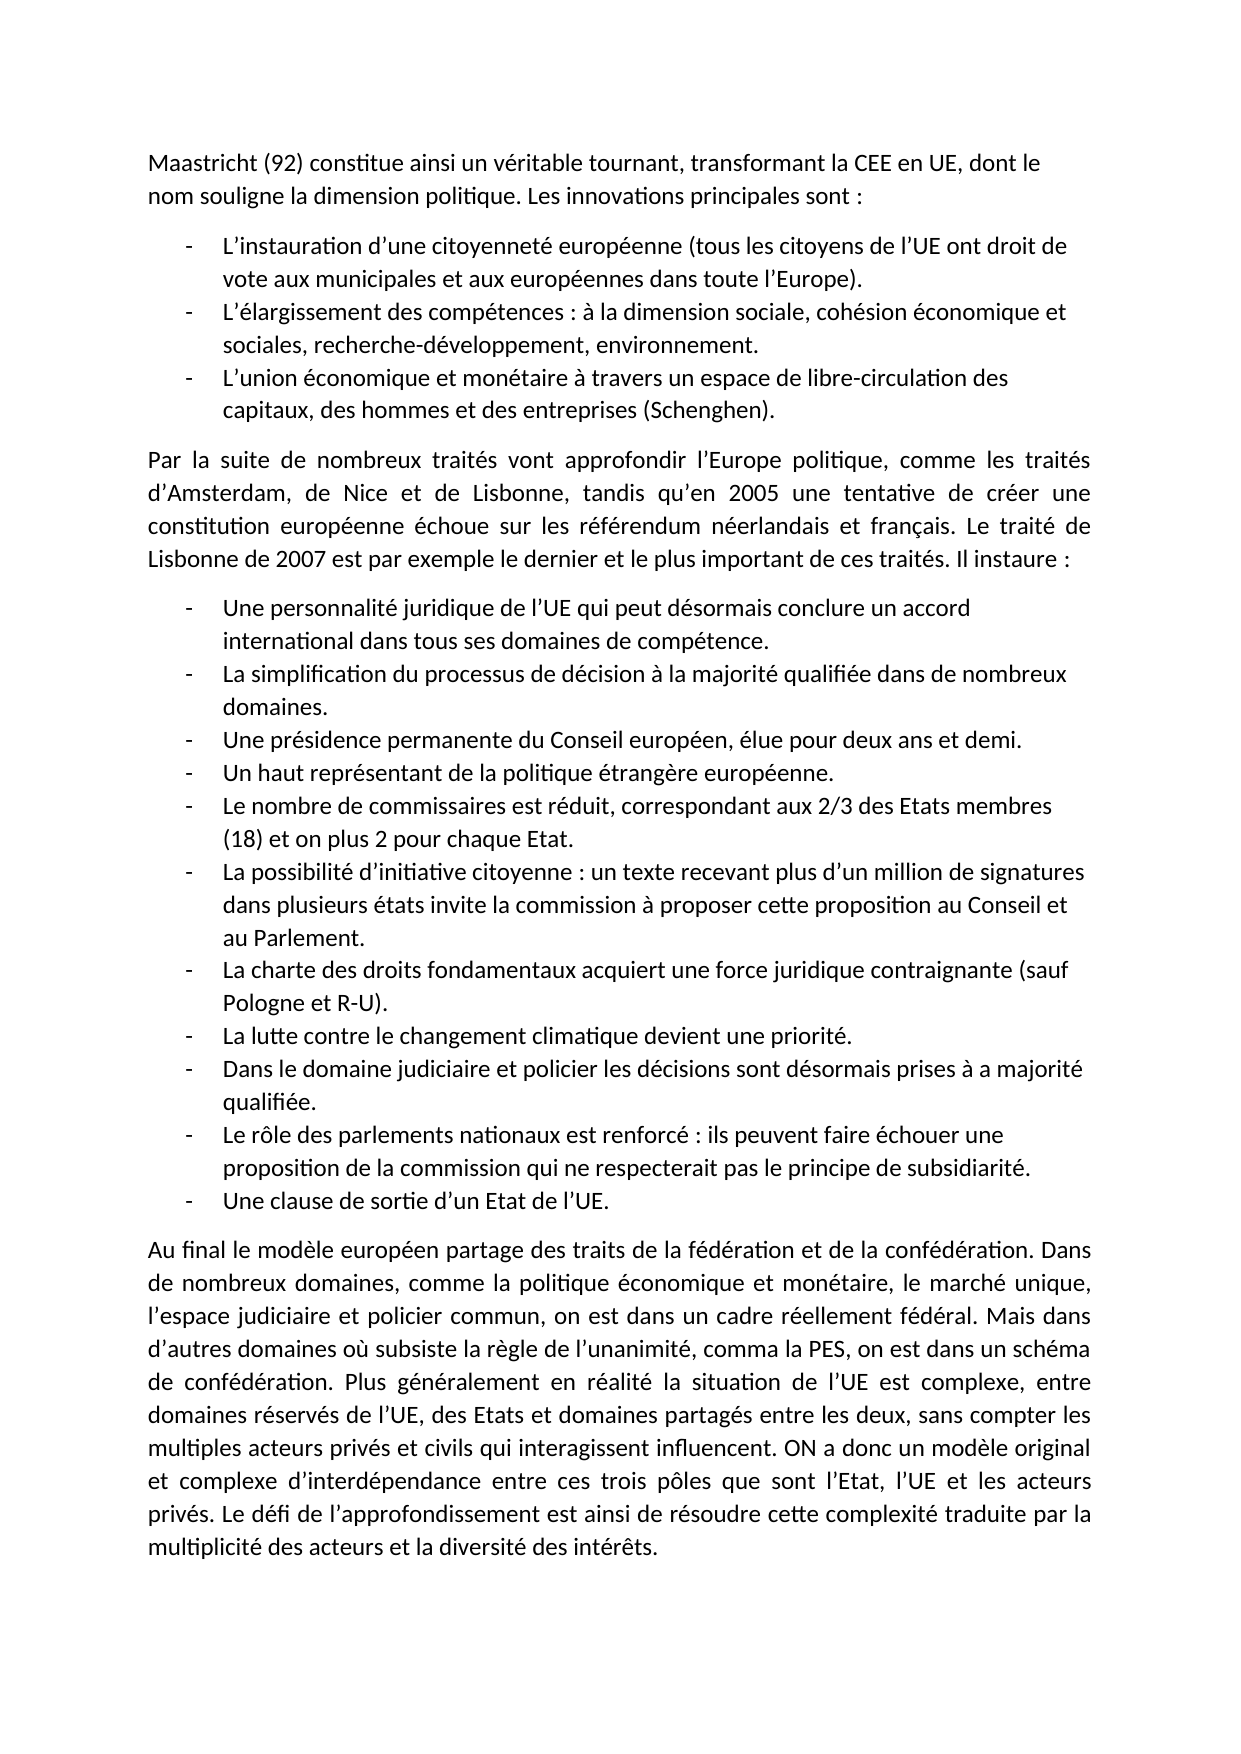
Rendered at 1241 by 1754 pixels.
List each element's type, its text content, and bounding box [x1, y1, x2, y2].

list La simplification du processus de décision à la majorité qualifiée dans de nombreux domaines. [185, 658, 1093, 722]
list La lutte contre le changement climatique devient une priorité. [185, 1021, 1093, 1051]
list Un haut représentant de la politique étrangère européenne. [185, 757, 1093, 788]
list L’union économique et monétaire à travers un espace de libre-circulation des capitaux, des hommes et des entreprises (Schenghen). [185, 362, 1093, 425]
list L’élargissement des compétences : à la dimension sociale, cohésion économique et sociales, recherche-développement, environnement. [185, 296, 1093, 359]
list L’instauration d’une citoyenneté européenne (tous les citoyens de l’UE ont droit de vote aux municipales et aux européennes dans toute l’Europe). [185, 230, 1093, 293]
list Une clause de sortie d’un Etat de l’UE. [185, 1185, 1093, 1216]
list Dans le domaine judiciaire et policier les décisions sont désormais prises à a majorité qualifiée. [185, 1053, 1093, 1117]
text Au final le modèle européen partage des traits de la fédération et de la confédération. Dans de nombreux domaines, comme la politique économique et monétaire, le marché unique, l’espace judiciaire et policier commun, on est dans un cadre réellement fédéral. Mais dans d’autres domaines où subsiste la règle de l’unanimité, comma la PES, on est dans un schéma de confédération. Plus généralement en réalité la situation de l’UE est complexe, entre domaines réservés de l’UE, des Etats et domaines partagés entre les deux, sans compter les multiples acteurs privés et civils qui interagissent influencent. ON a donc un modèle original et complexe d’interdépendance entre ces trois pôles que sont l’Etat, l’UE et les acteurs privés. Le défi de l’approfondissement est ainsi de résoudre cette complexité traduite par la multiplicité des acteurs et la diversité des intérêts. [148, 1235, 1093, 1561]
text Par la suite de nombreux traités vont approfondir l’Europe politique, comme les traités d’Amsterdam, de Nice et de Lisbonne, tandis qu’en 2005 une tentative de créer une constitution européenne échoue sur les référendum néerlandais et français. Le traité de Lisbonne de 2007 est par exemple le dernier et le plus important de ces traités. Il instaure : [148, 444, 1093, 573]
list Le nombre de commissaires est réduit, correspondant aux 2/3 des Etats membres (18) et on plus 2 pour chaque Etat. [185, 790, 1093, 853]
list Une présidence permanente du Conseil européen, élue pour deux ans et demi. [185, 724, 1093, 755]
list La possibilité d’initiative citoyenne : un texte recevant plus d’un million de signatures dans plusieurs états invite la commission à proposer cette proposition au Conseil et au Parlement. [185, 856, 1093, 952]
text Maastricht (92) constitue ainsi un véritable tournant, transformant la CEE en UE, dont le nom souligne la dimension politique. Les innovations principales sont : [148, 148, 1093, 211]
list La charte des droits fondamentaux acquiert une force juridique contraignante (sauf Pologne et R-U). [185, 955, 1093, 1018]
list Une personnalité juridique de l’UE qui peut désormais conclure un accord international dans tous ses domaines de compétence. [185, 593, 1093, 656]
list Le rôle des parlements nationaux est renforcé : ils peuvent faire échouer une proposition de la commission qui ne respecterait pas le principe de subsidiarité. [185, 1119, 1093, 1183]
